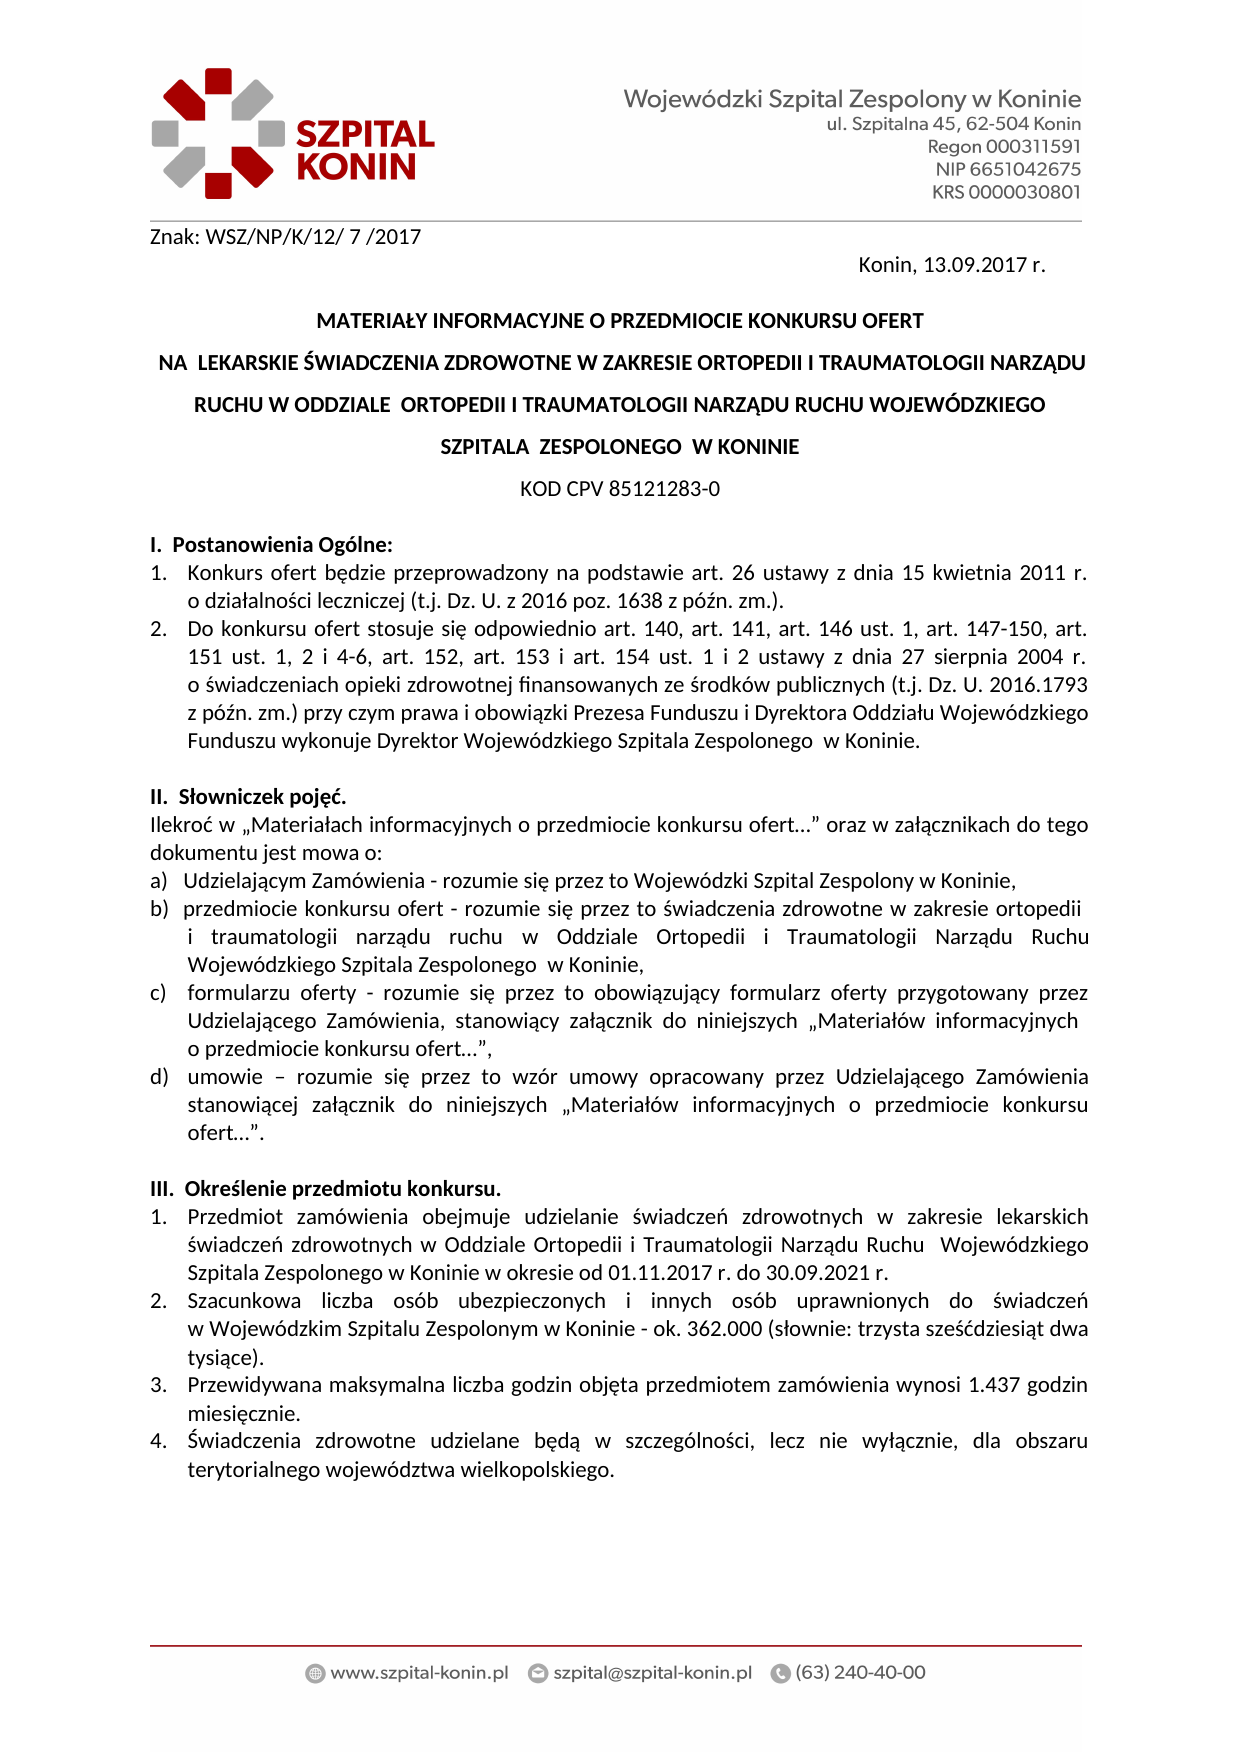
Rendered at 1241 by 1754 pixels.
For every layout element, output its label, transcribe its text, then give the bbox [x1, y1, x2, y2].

text Znak: WSZ/NP/K/12/ 7 /2017 [150, 222, 1090, 250]
list Szacunkowa liczba osób ubezpieczonych i innych osób uprawnionych do świadczeń w Wojewódzkim Szpitalu Zespolonym w Koninie - ok. 362.000 (słownie: trzysta sześćdziesiąt dwa tysiące). [150, 1287, 1090, 1371]
list Konkurs ofert będzie przeprowadzony na podstawie art. 26 ustawy z dnia 15 kwietnia 2011 r. o działalności leczniczej (t.j. Dz. U. z 2016 poz. 1638 z późn. zm.). [150, 558, 1090, 614]
text b) przedmiocie konkursu ofert - rozumie się przez to świadczenia zdrowotne w zakresie ortopedii i traumatologii narządu ruchu w Oddziale Ortopedii i Traumatologii Narządu Ruchu Wojewódzkiego Szpitala Zespolonego w Koninie, [150, 894, 1090, 978]
text c) formularzu oferty - rozumie się przez to obowiązujący formularz oferty przygotowany przez Udzielającego Zamówienia, stanowiący załącznik do niniejszych „Materiałów informacyjnych o przedmiocie konkursu ofert…”, [150, 978, 1090, 1062]
text Konin, 13.09.2017 r. [150, 250, 1090, 278]
text a) Udzielającym Zamówienia - rozumie się przez to Wojewódzki Szpital Zespolony w Koninie, [150, 866, 1090, 894]
subtitle MATERIAŁY INFORMACYJNE O PRZEDMIOCIE KONKURSU OFERT [150, 306, 1090, 334]
list Przewidywana maksymalna liczba godzin objęta przedmiotem zamówienia wynosi 1.437 godzin miesięcznie. [150, 1371, 1090, 1427]
text I. Postanowienia Ogólne: [150, 530, 1090, 558]
subtitle KOD CPV 85121283-0 [150, 474, 1090, 502]
text d) umowie – rozumie się przez to wzór umowy opracowany przez Udzielającego Zamówienia stanowiącej załącznik do niniejszych „Materiałów informacyjnych o przedmiocie konkursu ofert…”. [150, 1062, 1090, 1146]
list Świadczenia zdrowotne udzielane będą w szczególności, lecz nie wyłącznie, dla obszaru terytorialnego województwa wielkopolskiego. [150, 1427, 1090, 1483]
picture [150, 1645, 1082, 1752]
subtitle NA LEKARSKIE ŚWIADCZENIA ZDROWOTNE W ZAKRESIE ORTOPEDII I TRAUMATOLOGII NARZĄDU RUCHU W ODDZIALE ORTOPEDII I TRAUMATOLOGII NARZĄDU RUCHU WOJEWÓDZKIEGO SZPITALA ZESPOLONEGO W KONINIE [150, 348, 1090, 460]
list Do konkursu ofert stosuje się odpowiednio art. 140, art. 141, art. 146 ust. 1, art. 147-150, art. 151 ust. 1, 2 i 4-6, art. 152, art. 153 i art. 154 ust. 1 i 2 ustawy z dnia 27 sierpnia 2004 r. o świadczeniach opieki zdrowotnej finansowanych ze środków publicznych (t.j. Dz. U. 2016.1793 z późn. zm.) przy czym prawa i obowiązki Prezesa Funduszu i Dyrektora Oddziału Wojewódzkiego Funduszu wykonuje Dyrektor Wojewódzkiego Szpitala Zespolonego w Koninie. [150, 614, 1090, 754]
text Ilekroć w „Materiałach informacyjnych o przedmiocie konkursu ofert…” oraz w załącznikach do tego dokumentu jest mowa o: [150, 810, 1090, 866]
text III. Określenie przedmiotu konkursu. [150, 1174, 1090, 1202]
picture [150, 0, 1082, 222]
list Przedmiot zamówienia obejmuje udzielanie świadczeń zdrowotnych w zakresie lekarskich świadczeń zdrowotnych w Oddziale Ortopedii i Traumatologii Narządu Ruchu Wojewódzkiego Szpitala Zespolonego w Koninie w okresie od 01.11.2017 r. do 30.09.2021 r. [150, 1202, 1090, 1287]
text II. Słowniczek pojęć. [150, 782, 1090, 810]
